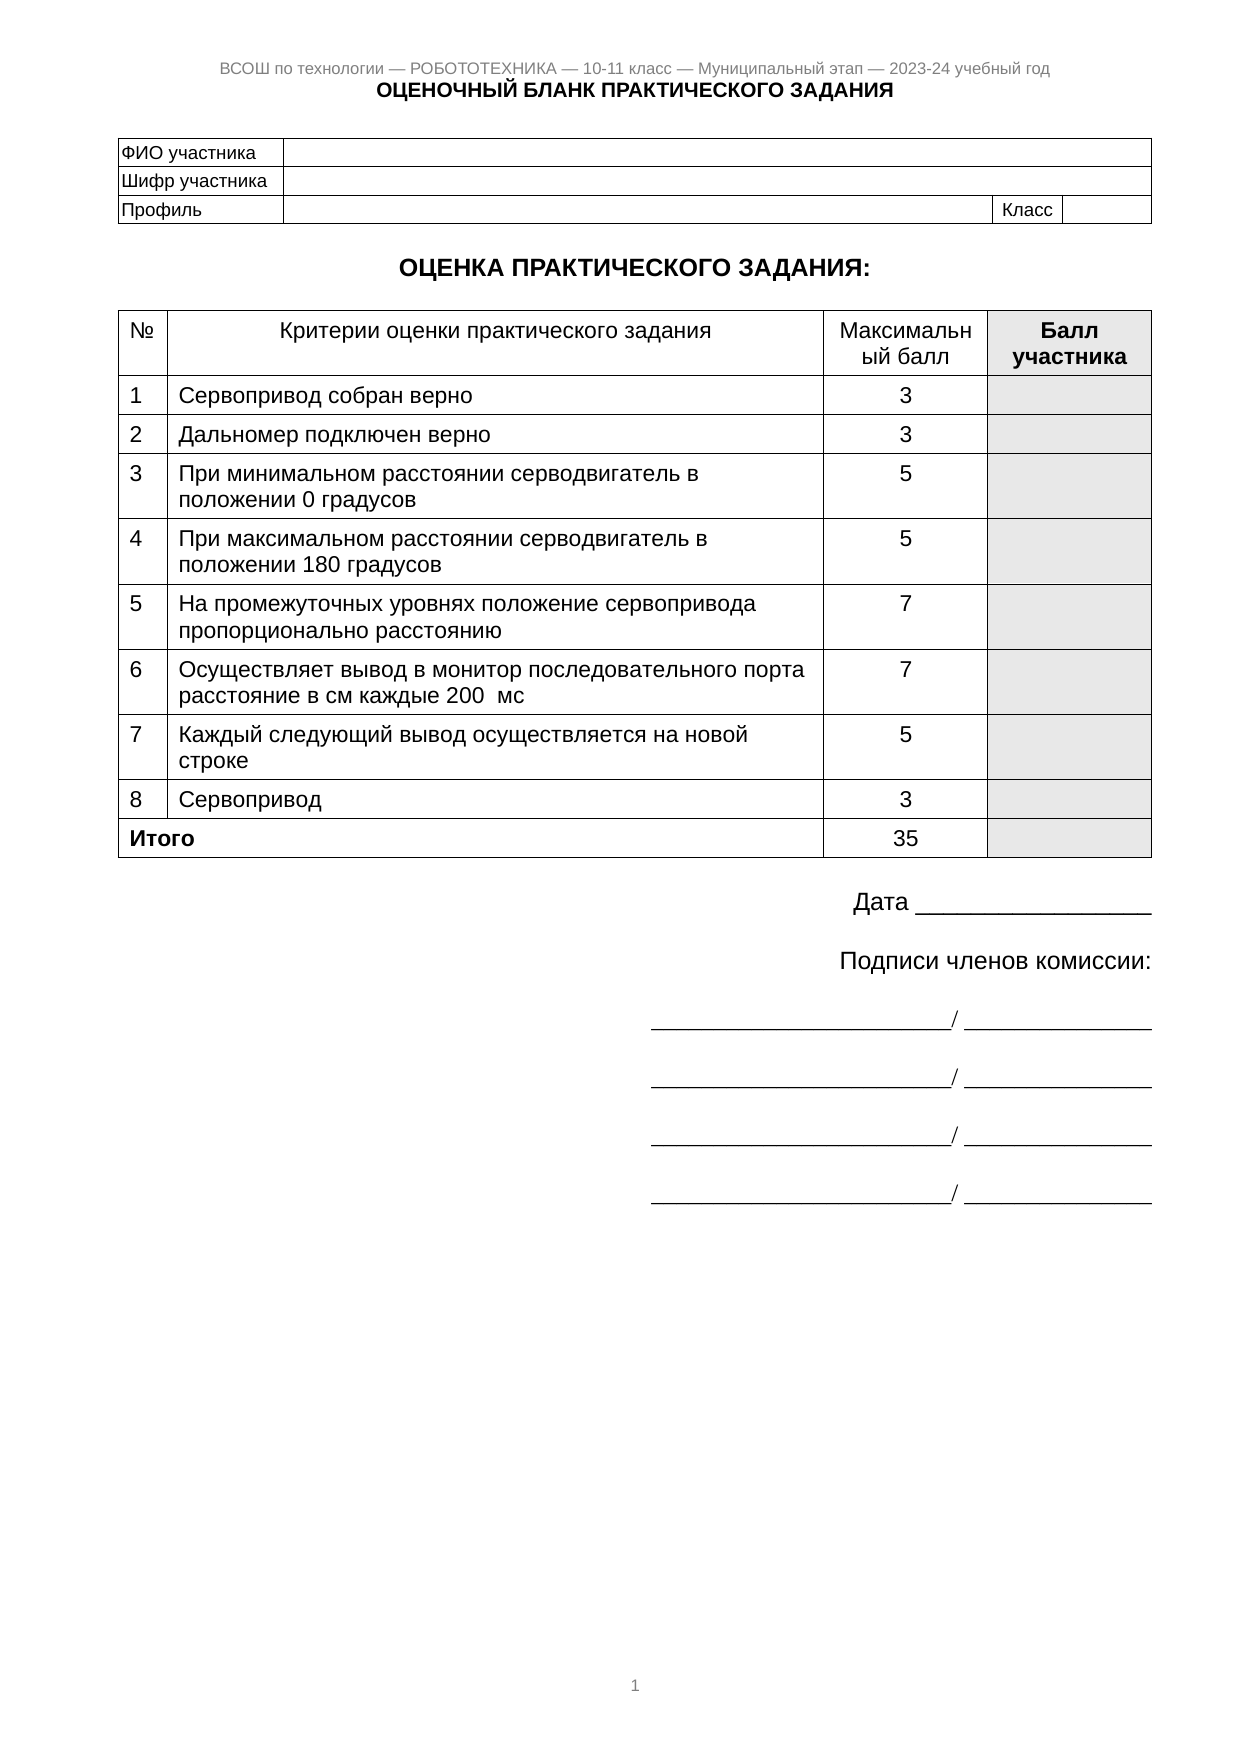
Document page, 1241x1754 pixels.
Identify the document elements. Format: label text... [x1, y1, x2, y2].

table_cell Сервопривод [168, 780, 823, 818]
text ________________________/ _______________ [118, 1004, 1152, 1033]
table_cell Итого [119, 819, 823, 857]
text ________________________/ _______________ [118, 1062, 1152, 1091]
table_cell 3 [824, 376, 987, 414]
table_cell [284, 196, 992, 223]
table_cell 2 [119, 415, 167, 453]
table_cell Дальномер подключен верно [168, 415, 823, 453]
table_cell [988, 454, 1151, 518]
table_cell 5 [824, 454, 987, 518]
table_header № [119, 311, 167, 375]
table_cell Сервопривод собран верно [168, 376, 823, 414]
table_cell 3 [824, 415, 987, 453]
table_cell 3 [824, 780, 987, 818]
table_header ФИО участника [119, 139, 283, 166]
table_cell [988, 519, 1151, 583]
table_cell При минимальном расстоянии серводвигатель в положении 0 градусов [168, 454, 823, 518]
text ________________________/ _______________ [118, 1120, 1152, 1149]
table_cell 6 [119, 650, 167, 714]
text Дата _________________ [118, 887, 1152, 916]
table_cell 7 [119, 715, 167, 779]
table_cell 8 [119, 780, 167, 818]
table_cell [988, 780, 1151, 818]
table_cell 7 [824, 585, 987, 649]
table_cell Шифр участника [119, 167, 283, 194]
table_cell [1063, 196, 1151, 223]
table_header [284, 139, 1151, 166]
table_cell На промежуточных уровнях положение сервопривода пропорционально расстоянию [168, 585, 823, 649]
table_cell 1 [119, 376, 167, 414]
table_cell Профиль [119, 196, 283, 223]
table_cell 5 [824, 715, 987, 779]
text Подписи членов комиссии: [118, 946, 1152, 974]
table_cell 3 [119, 454, 167, 518]
table_cell Каждый следующий вывод осуществляется на новой строке [168, 715, 823, 779]
table_cell [988, 376, 1151, 414]
text ________________________/ _______________ [118, 1178, 1152, 1207]
table_cell [284, 167, 1151, 194]
table_header Критерии оценки практического задания [168, 311, 823, 375]
table_cell Осуществляет вывод в монитор последовательного порта расстояние в см каждые 200 мс [168, 650, 823, 714]
table_cell [988, 585, 1151, 649]
table_cell [988, 819, 1151, 857]
table_cell 5 [824, 519, 987, 583]
table_header Балл участника [988, 311, 1151, 375]
table_cell Класс [993, 196, 1062, 223]
table_cell 4 [119, 519, 167, 583]
table_cell При максимальном расстоянии серводвигатель в положении 180 градусов [168, 519, 823, 583]
table_cell [988, 650, 1151, 714]
table_cell [988, 415, 1151, 453]
table_header Максимальный балл [824, 311, 987, 375]
table_cell 35 [824, 819, 987, 857]
table_cell 7 [824, 650, 987, 714]
table_cell 5 [119, 585, 167, 649]
table_cell [988, 715, 1151, 779]
text ОЦЕНКА ПРАКТИЧЕСКОГО ЗАДАНИЯ: [118, 253, 1152, 281]
